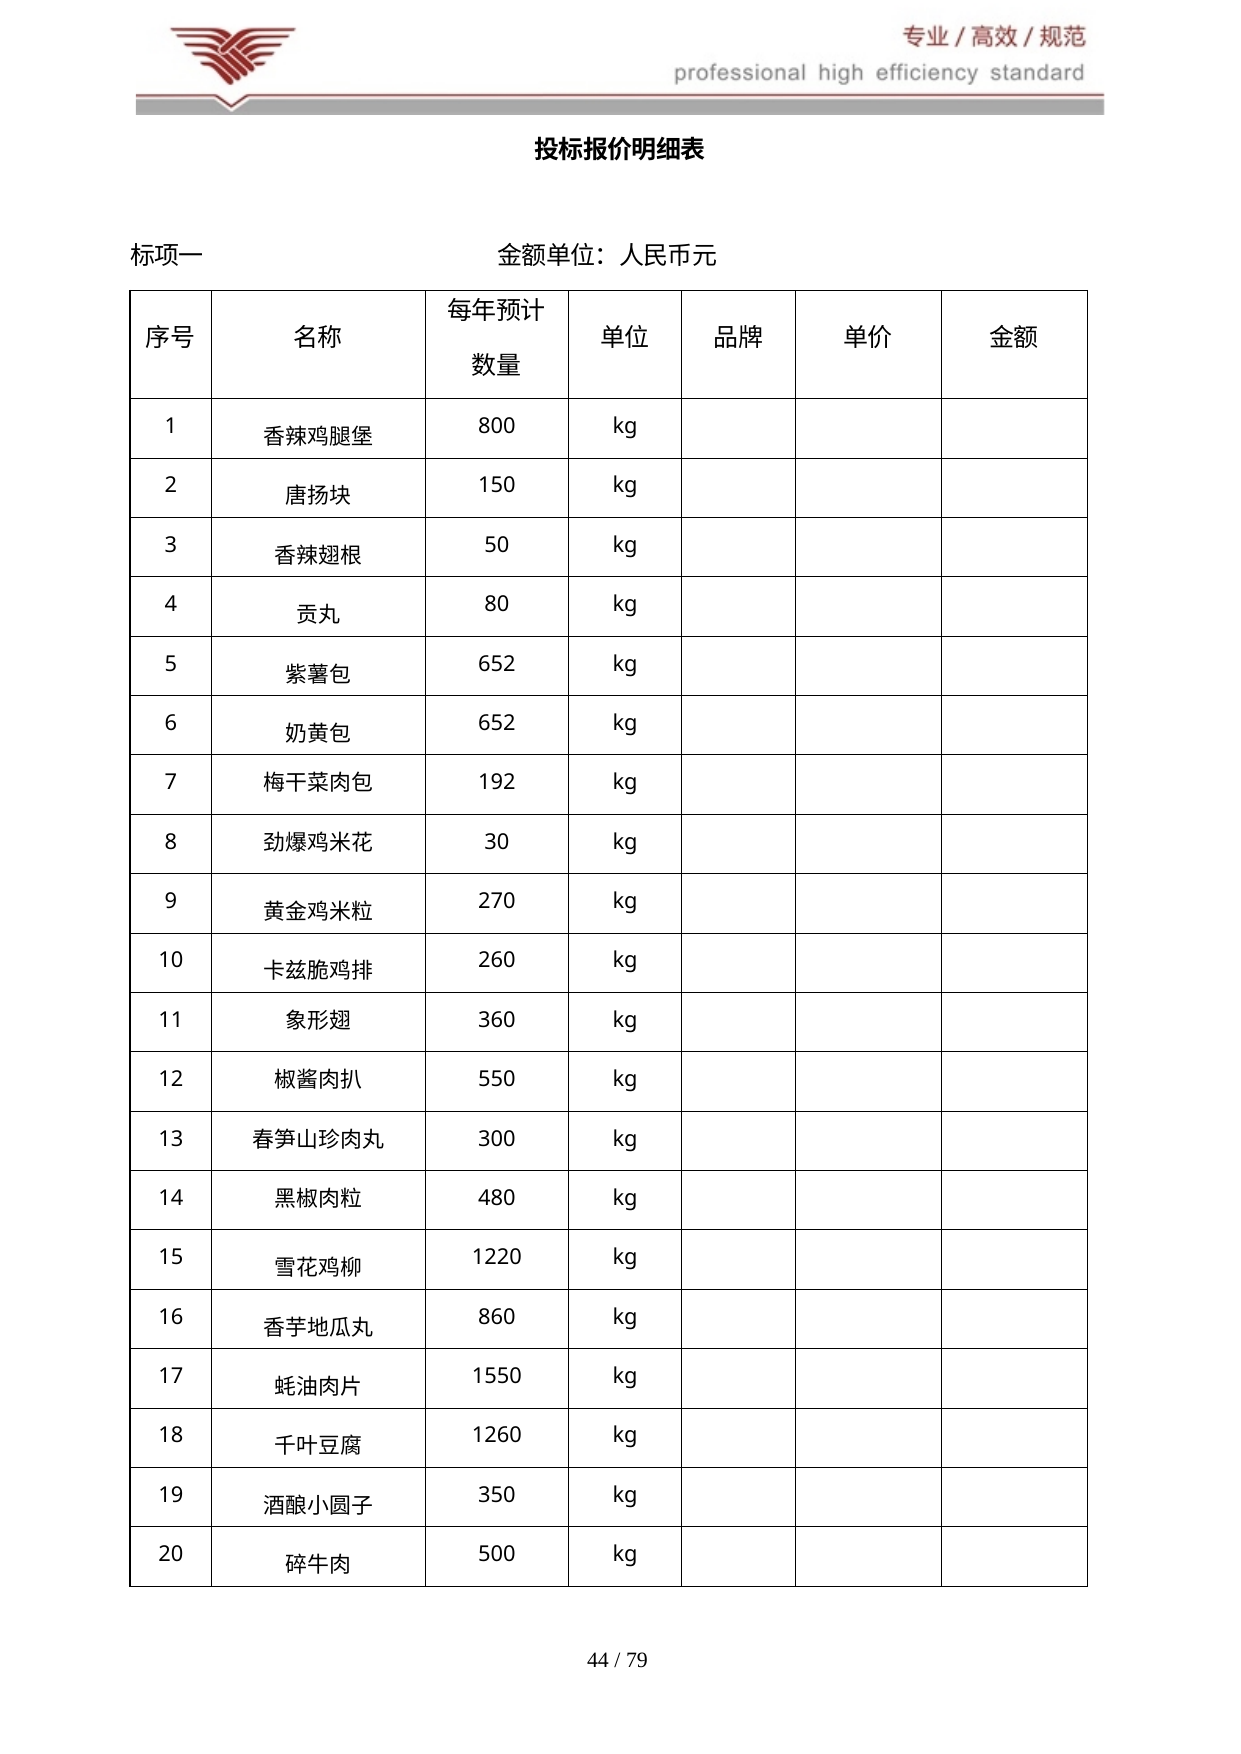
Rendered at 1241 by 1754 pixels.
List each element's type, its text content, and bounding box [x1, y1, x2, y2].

table_cell 192 [426, 755, 568, 814]
table_cell 800 [426, 399, 568, 457]
table_cell kg [569, 518, 681, 576]
table_cell 椒酱肉扒 [212, 1052, 425, 1111]
table_cell kg [569, 696, 681, 754]
table_cell [796, 696, 941, 754]
table_cell kg [569, 1112, 681, 1170]
table_cell 香辣鸡腿堡 [212, 399, 425, 457]
table_cell kg [569, 459, 681, 517]
table_cell 唐扬块 [212, 459, 425, 517]
table_cell [796, 577, 941, 636]
table_cell [796, 1171, 941, 1229]
table_cell [682, 874, 795, 932]
table_cell kg [569, 1171, 681, 1229]
table_cell kg [569, 637, 681, 695]
table_cell 千叶豆腐 [212, 1409, 425, 1467]
table_cell kg [569, 1409, 681, 1467]
table_cell 500 [426, 1527, 568, 1586]
table_cell 20 [131, 1527, 211, 1586]
table_cell kg [569, 874, 681, 932]
table_cell 17 [131, 1349, 211, 1407]
table_cell 7 [131, 755, 211, 814]
table_cell [942, 459, 1087, 517]
table_cell [796, 1409, 941, 1467]
table_cell 15 [131, 1230, 211, 1289]
table_cell [796, 815, 941, 873]
table_cell 黑椒肉粒 [212, 1171, 425, 1229]
table_cell [682, 1527, 795, 1586]
table_cell [682, 993, 795, 1051]
table_cell kg [569, 815, 681, 873]
table_cell 梅干菜肉包 [212, 755, 425, 814]
table_cell [942, 815, 1087, 873]
table_header 单价 [796, 291, 941, 398]
table_cell [796, 1230, 941, 1289]
table_cell [942, 1527, 1087, 1586]
table_cell 30 [426, 815, 568, 873]
table_cell 360 [426, 993, 568, 1051]
table_cell 6 [131, 696, 211, 754]
table_cell 150 [426, 459, 568, 517]
table_cell [796, 934, 941, 992]
table_cell [796, 1112, 941, 1170]
table_cell 12 [131, 1052, 211, 1111]
table_cell [942, 1171, 1087, 1229]
table_cell [796, 1349, 941, 1407]
table_cell 紫薯包 [212, 637, 425, 695]
table_cell kg [569, 577, 681, 636]
table_cell [796, 1468, 941, 1526]
table_cell 652 [426, 696, 568, 754]
table_cell 香芋地瓜丸 [212, 1290, 425, 1348]
table_cell kg [569, 1468, 681, 1526]
table_cell 300 [426, 1112, 568, 1170]
table_cell 4 [131, 577, 211, 636]
table_cell [942, 1409, 1087, 1467]
table_cell kg [569, 993, 681, 1051]
table_cell [942, 874, 1087, 932]
table_cell [796, 874, 941, 932]
table_cell [942, 1349, 1087, 1407]
table_cell kg [569, 1527, 681, 1586]
table_cell 16 [131, 1290, 211, 1348]
table_cell 50 [426, 518, 568, 576]
table_cell [682, 637, 795, 695]
table_cell [682, 1468, 795, 1526]
table_cell [682, 755, 795, 814]
table_cell [682, 399, 795, 457]
table_cell [796, 459, 941, 517]
table_cell 9 [131, 874, 211, 932]
table_cell 260 [426, 934, 568, 992]
table_cell 奶黄包 [212, 696, 425, 754]
table_cell [796, 518, 941, 576]
table_cell 860 [426, 1290, 568, 1348]
table_cell [942, 1468, 1087, 1526]
table_cell [942, 755, 1087, 814]
table_cell [682, 518, 795, 576]
table_cell 480 [426, 1171, 568, 1229]
table_header 单位 [569, 291, 681, 398]
table_cell [942, 1290, 1087, 1348]
table_cell [796, 755, 941, 814]
table_cell 酒酿小圆子 [212, 1468, 425, 1526]
table_header 名称 [212, 291, 425, 398]
table_cell 550 [426, 1052, 568, 1111]
table_header 每年预计 数量 [426, 291, 568, 398]
table_cell 10 [131, 934, 211, 992]
table_cell 5 [131, 637, 211, 695]
table_header 品牌 [682, 291, 795, 398]
table_cell [796, 637, 941, 695]
table_cell [796, 1290, 941, 1348]
table_cell kg [569, 1052, 681, 1111]
table_cell kg [569, 755, 681, 814]
table_cell [682, 577, 795, 636]
table_cell [942, 1112, 1087, 1170]
table_cell [942, 637, 1087, 695]
table_cell 80 [426, 577, 568, 636]
table_cell [942, 934, 1087, 992]
table_cell [942, 518, 1087, 576]
table_cell [942, 399, 1087, 457]
table_cell [682, 934, 795, 992]
table_cell [942, 1052, 1087, 1111]
table_cell [796, 993, 941, 1051]
table_cell [796, 1527, 941, 1586]
table_cell [796, 399, 941, 457]
table_cell 1220 [426, 1230, 568, 1289]
table_cell 劲爆鸡米花 [212, 815, 425, 873]
table_cell kg [569, 1230, 681, 1289]
table_cell [682, 1171, 795, 1229]
table_cell 1260 [426, 1409, 568, 1467]
table_cell 11 [131, 993, 211, 1051]
text 投标报价明细表 [130, 130, 1110, 166]
table_cell 卡兹脆鸡排 [212, 934, 425, 992]
table_cell 蚝油肉片 [212, 1349, 425, 1407]
table_cell [942, 1230, 1087, 1289]
table_cell 652 [426, 637, 568, 695]
table_cell [942, 696, 1087, 754]
picture [135, 3, 1105, 115]
table_cell 350 [426, 1468, 568, 1526]
table_cell 14 [131, 1171, 211, 1229]
table_cell [682, 1349, 795, 1407]
table_cell [796, 1052, 941, 1111]
table_cell [682, 696, 795, 754]
table_cell 8 [131, 815, 211, 873]
table_cell kg [569, 1290, 681, 1348]
table_header 序号 [131, 291, 211, 398]
text 标项一 金额单位：人民币元 [130, 235, 1075, 272]
table_cell 3 [131, 518, 211, 576]
table_cell [942, 577, 1087, 636]
table_cell 香辣翅根 [212, 518, 425, 576]
table_cell 象形翅 [212, 993, 425, 1051]
table_cell 1 [131, 399, 211, 457]
table_cell [682, 459, 795, 517]
table_cell 1550 [426, 1349, 568, 1407]
table_cell 13 [131, 1112, 211, 1170]
table_cell [682, 1052, 795, 1111]
table_header 金额 [942, 291, 1087, 398]
table_cell [682, 1409, 795, 1467]
table_cell 春笋山珍肉丸 [212, 1112, 425, 1170]
table_cell 270 [426, 874, 568, 932]
table_cell [682, 1112, 795, 1170]
table_cell 贡丸 [212, 577, 425, 636]
table_cell 19 [131, 1468, 211, 1526]
table_cell 黄金鸡米粒 [212, 874, 425, 932]
table_cell kg [569, 399, 681, 457]
table_cell [682, 1230, 795, 1289]
table_cell kg [569, 934, 681, 992]
table_cell 2 [131, 459, 211, 517]
table_cell [682, 815, 795, 873]
table_cell 碎牛肉 [212, 1527, 425, 1586]
table_cell 雪花鸡柳 [212, 1230, 425, 1289]
table_cell [682, 1290, 795, 1348]
table_cell kg [569, 1349, 681, 1407]
table_cell [942, 993, 1087, 1051]
table_cell 18 [131, 1409, 211, 1467]
